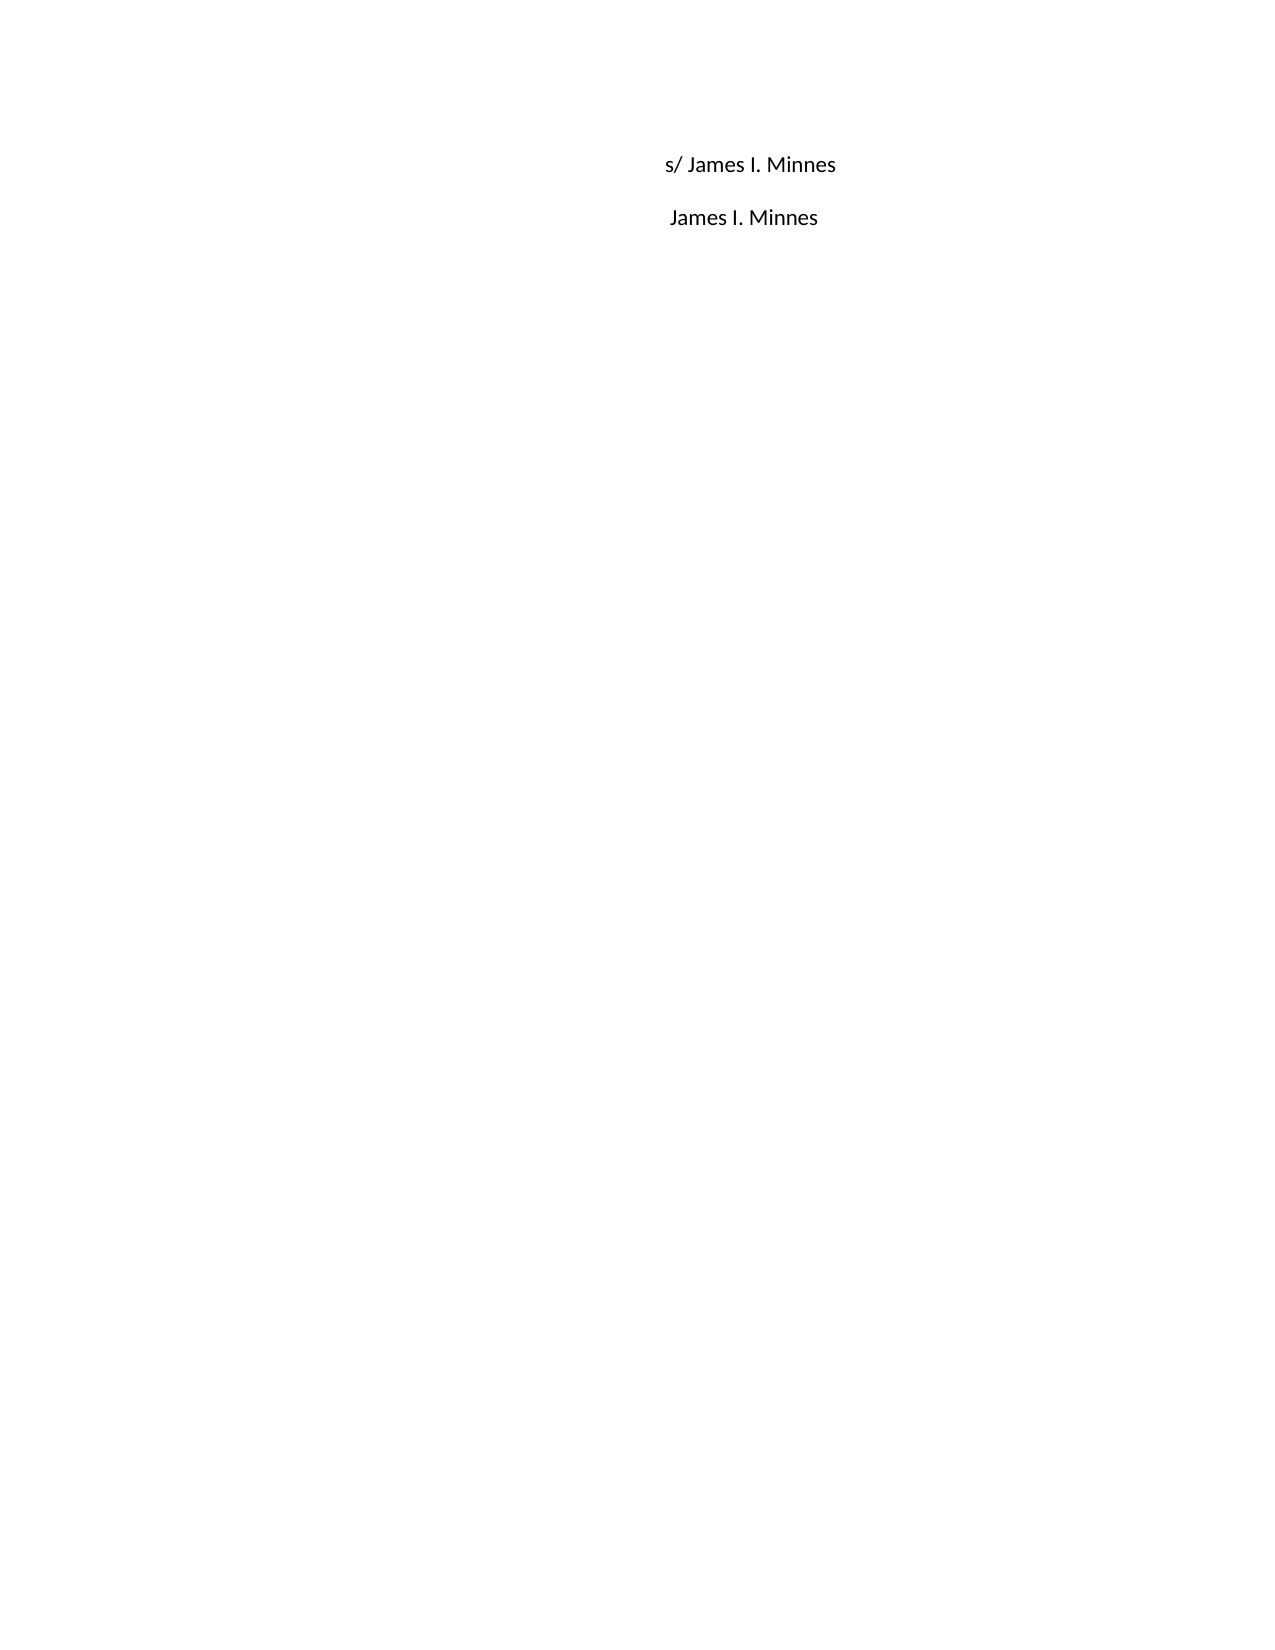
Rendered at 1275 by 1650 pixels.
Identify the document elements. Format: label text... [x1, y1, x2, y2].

text s/ James I. Minnes [150, 150, 1125, 178]
text James I. Minnes [150, 203, 1125, 231]
